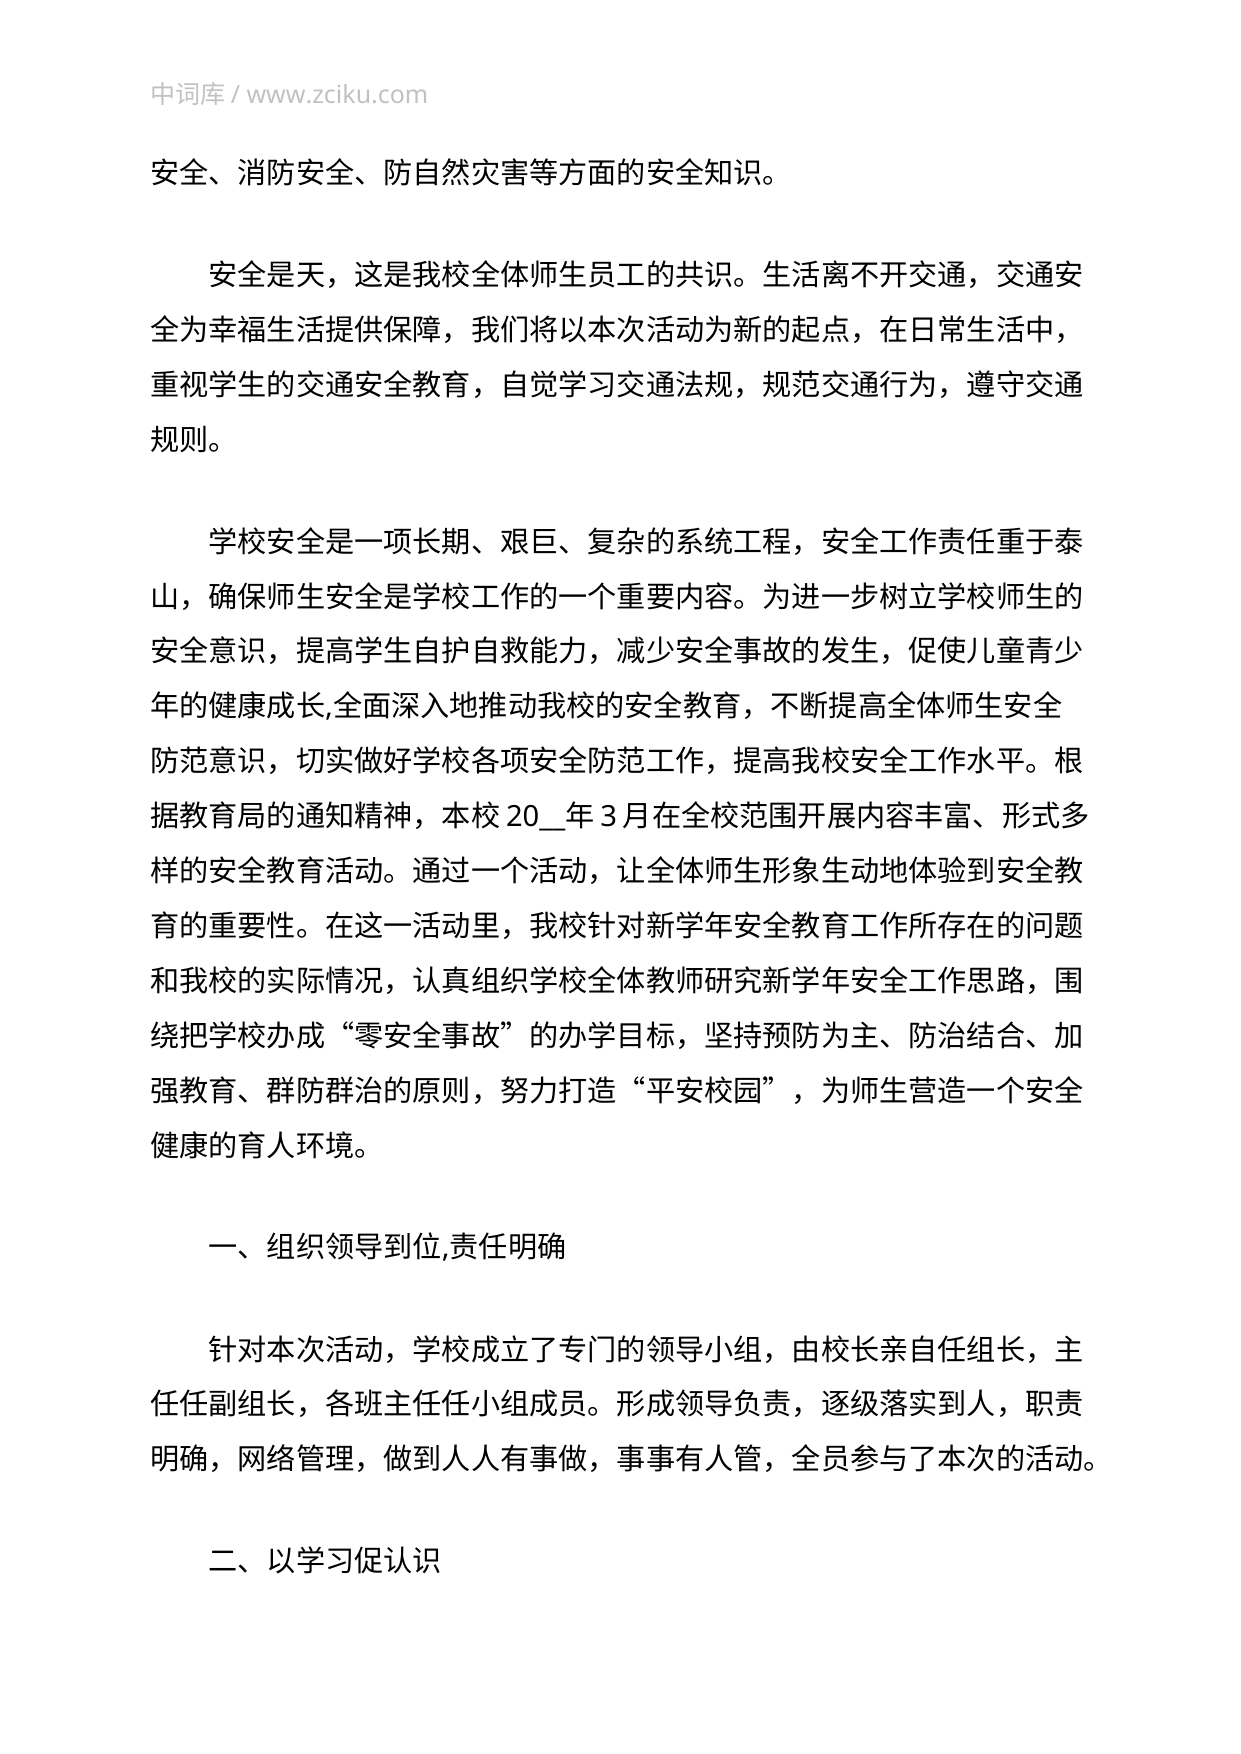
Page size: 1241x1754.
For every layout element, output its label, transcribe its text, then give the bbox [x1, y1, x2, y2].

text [150, 150, 1090, 192]
text 学校安全是一项长期、艰巨、复杂的系统工程，安全工作责任重于泰山，确保师生安全是学校工作的一个重要内容。为进一步树立学校师生的安全意识，提高学生自护自救能力，减少安全事故的发生，促使儿童青少年的健康成长,全面深入地推动我校的安全教育，不断提高全体师生安全防范意识，切实做好学校各项安全防范工作，提高我校安全工作水平。根据教育局的通知精神，本校20__年3月在全校范围开展内容丰富、形式多样的安全教育活动。通过一个活动，让全体师生形象生动地体验到安全教育的重要性。在这一活动里，我校针对新学年安全教育工作所存在的问题和我校的实际情况，认真组织学校全体教师研究新学年安全工作思路，围绕把学校办成“零安全事故”的办学目标，坚持预防为主、防治结合、加强教育、群防群治的原则，努力打造“平安校园”，为师生营造一个安全健康的育人环境。 [150, 518, 1090, 1164]
text 针对本次活动，学校成立了专门的领导小组，由校长亲自任组长，主任任副组长，各班主任任小组成员。形成领导负责，逐级落实到人，职责明确，网络管理，做到人人有事做，事事有人管，全员参与了本次的活动。 [150, 1326, 1090, 1478]
text 安全是天，这是我校全体师生员工的共识。生活离不开交通，交通安全为幸福生活提供保障，我们将以本次活动为新的起点，在日常生活中，重视学生的交通安全教育，自觉学习交通法规，规范交通行为，遵守交通规则。 [150, 252, 1090, 459]
text 二、以学习促认识 [150, 1538, 1090, 1580]
text 一、组织领导到位,责任明确 [150, 1224, 1090, 1266]
